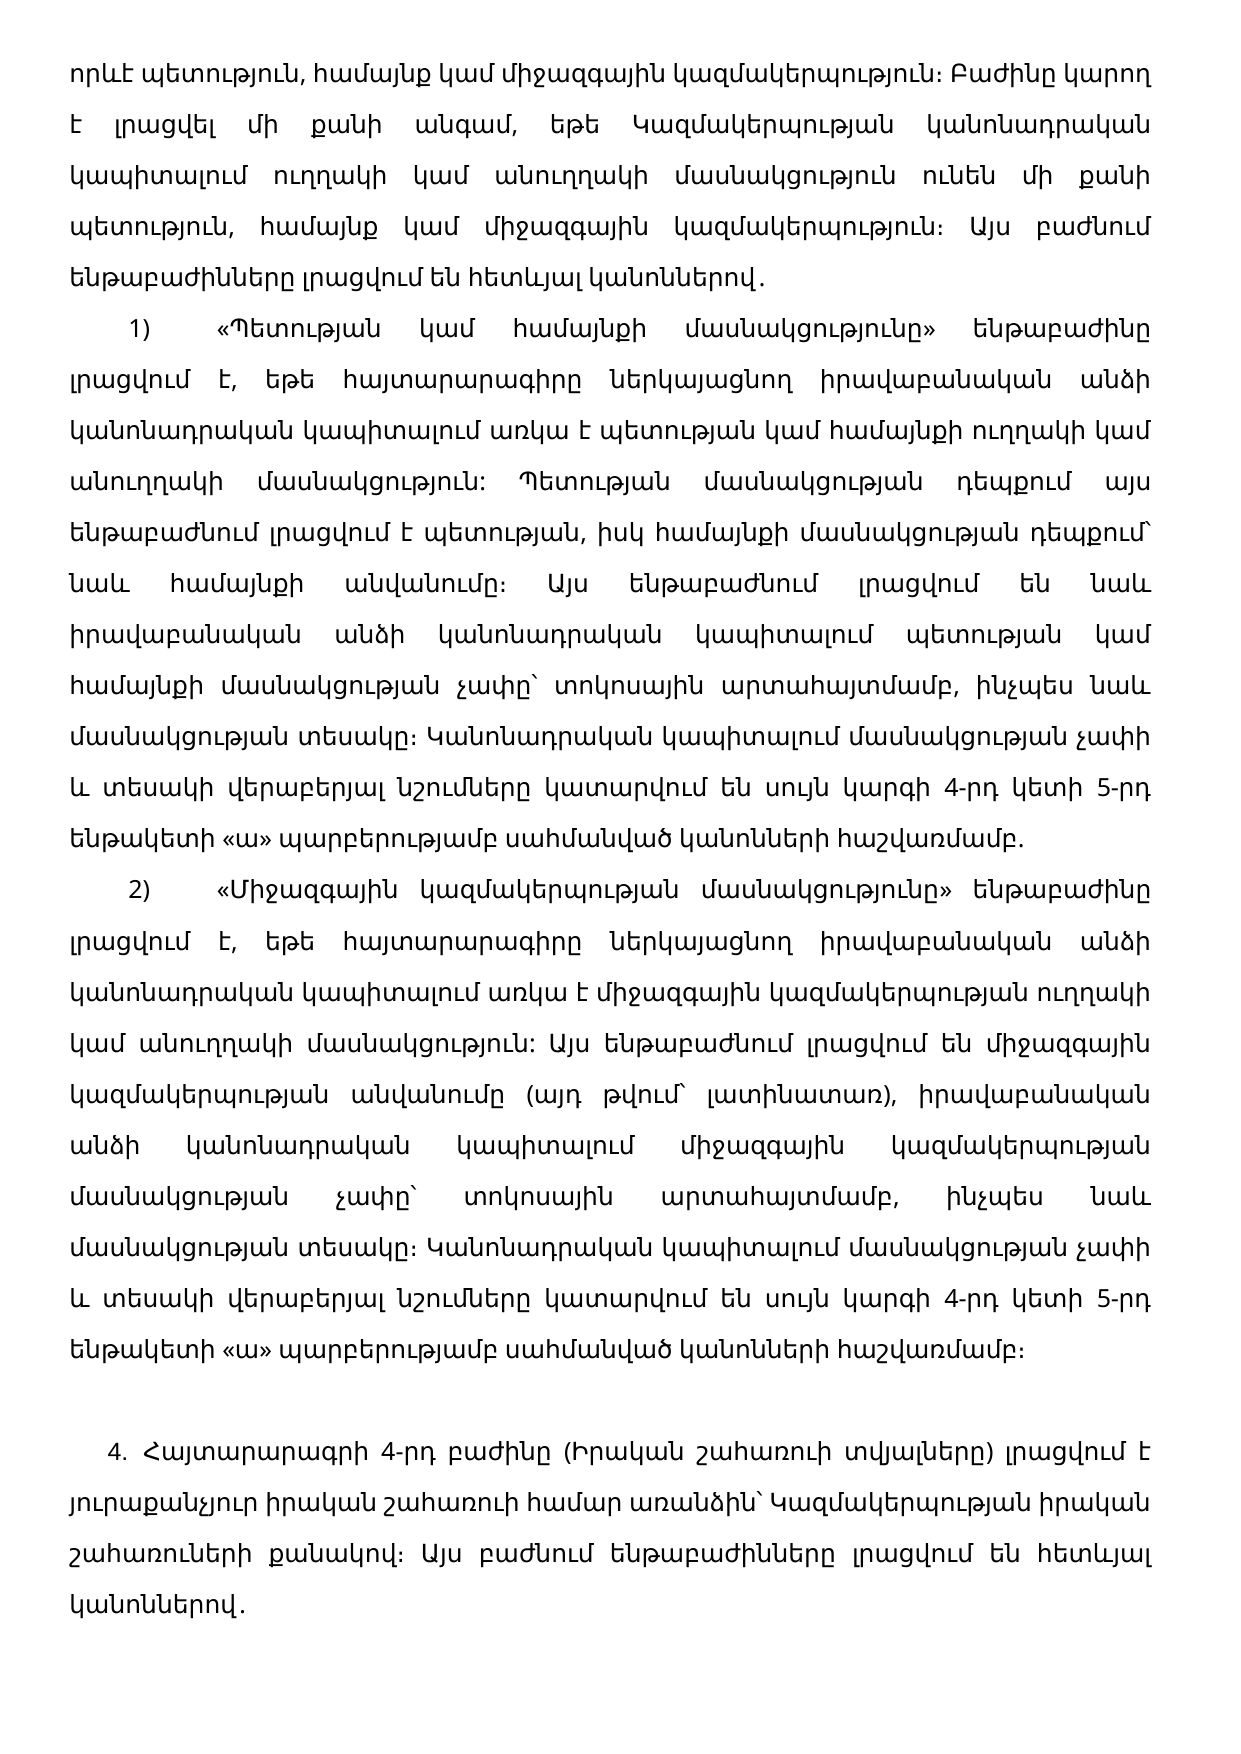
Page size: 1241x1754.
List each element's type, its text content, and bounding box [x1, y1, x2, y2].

list Հայտարարագրի 4-րդ բաժինը (Իրական շահառուի տվյալները) լրացվում է յուրաքանչյուր իրական շահառուի համար առանձին՝ Կազմակերպության իրական շահառուների քանակով։ Այս բաժնում ենթաբաժինները լրացվում են հետևյալ կանոններով․ [69, 1434, 1152, 1621]
list «Պետության կամ համայնքի մասնակցությունը» ենթաբաժինը լրացվում է, եթե հայտարարագիրը ներկայացնող իրավաբանական անձի կանոնադրական կապիտալում առկա է պետության կամ համայնքի ուղղակի կամ անուղղակի մասնակցություն: Պետության մասնակցության դեպքում այս ենթաբաժնում լրացվում է պետության, իսկ համայնքի մասնակցության դեպքում՝ նաև համայնքի անվանումը։ Այս ենթաբաժնում լրացվում են նաև իրավաբանական անձի կանոնադրական կապիտալում պետության կամ համայնքի մասնակցության չափը՝ տոկոսային արտահայտմամբ, ինչպես նաև մասնակցության տեսակը։ Կանոնադրական կապիտալում մասնակցության չափի և տեսակի վերաբերյալ նշումները կատարվում են սույն կարգի 4-րդ կետի 5-րդ ենթակետի «ա» պարբերությամբ սահմանված կանոնների հաշվառմամբ. [69, 311, 1152, 855]
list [69, 56, 1152, 294]
list «Միջազգային կազմակերպության մասնակցությունը» ենթաբաժինը լրացվում է, եթե հայտարարագիրը ներկայացնող իրավաբանական անձի կանոնադրական կապիտալում առկա է միջազգային կազմակերպության ուղղակի կամ անուղղակի մասնակցություն: Այս ենթաբաժնում լրացվում են միջազգային կազմակերպության անվանումը (այդ թվում՝ լատինատառ), իրավաբանական անձի կանոնադրական կապիտալում միջազգային կազմակերպության մասնակցության չափը՝ տոկոսային արտահայտմամբ, ինչպես նաև մասնակցության տեսակը։ Կանոնադրական կապիտալում մասնակցության չափի և տեսակի վերաբերյալ նշումները կատարվում են սույն կարգի 4-րդ կետի 5-րդ ենթակետի «ա» պարբերությամբ սահմանված կանոնների հաշվառմամբ։ [69, 872, 1152, 1366]
